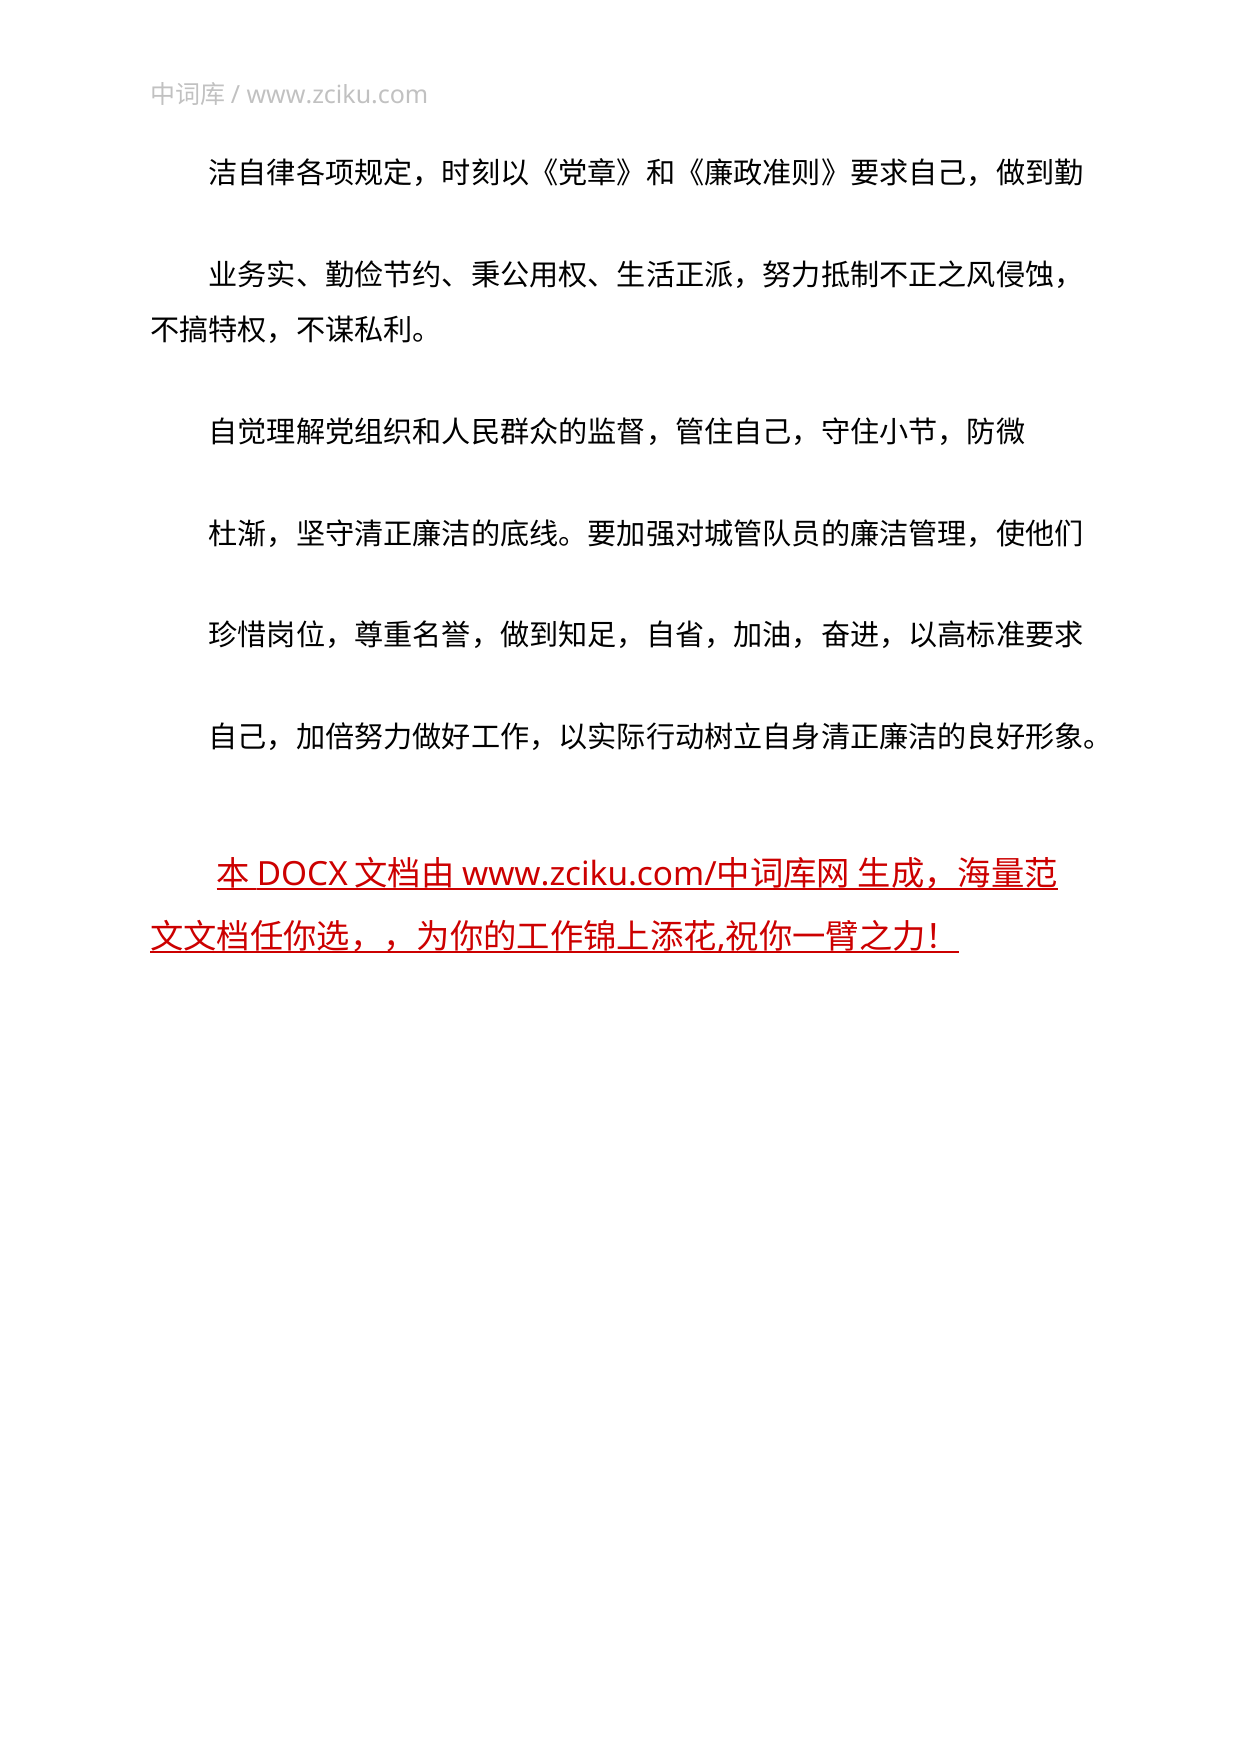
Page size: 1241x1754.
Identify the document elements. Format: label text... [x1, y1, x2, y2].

text 洁自律各项规定，时刻以《党章》和《廉政准则》要求自己，做到勤 [150, 150, 1090, 192]
text 自觉理解党组织和人民群众的监督，管住自己，守住小节，防微 [150, 408, 1090, 451]
text 业务实、勤俭节约、秉公用权、生活正派，努力抵制不正之风侵蚀，不搞特权，不谋私利。 [150, 252, 1090, 349]
text 本DOCX文档由 www.zciku.com/中词库网 生成，海量范文文档任你选，，为你的工作锦上添花,祝你一臂之力！ [150, 847, 1090, 958]
text 自己，加倍努力做好工作，以实际行动树立自身清正廉洁的良好形象。 [150, 714, 1090, 756]
text 珍惜岗位，尊重名誉，做到知足，自省，加油，奋进，以高标准要求 [150, 612, 1090, 654]
text 杜渐，坚守清正廉洁的底线。要加强对城管队员的廉洁管理，使他们 [150, 510, 1090, 552]
